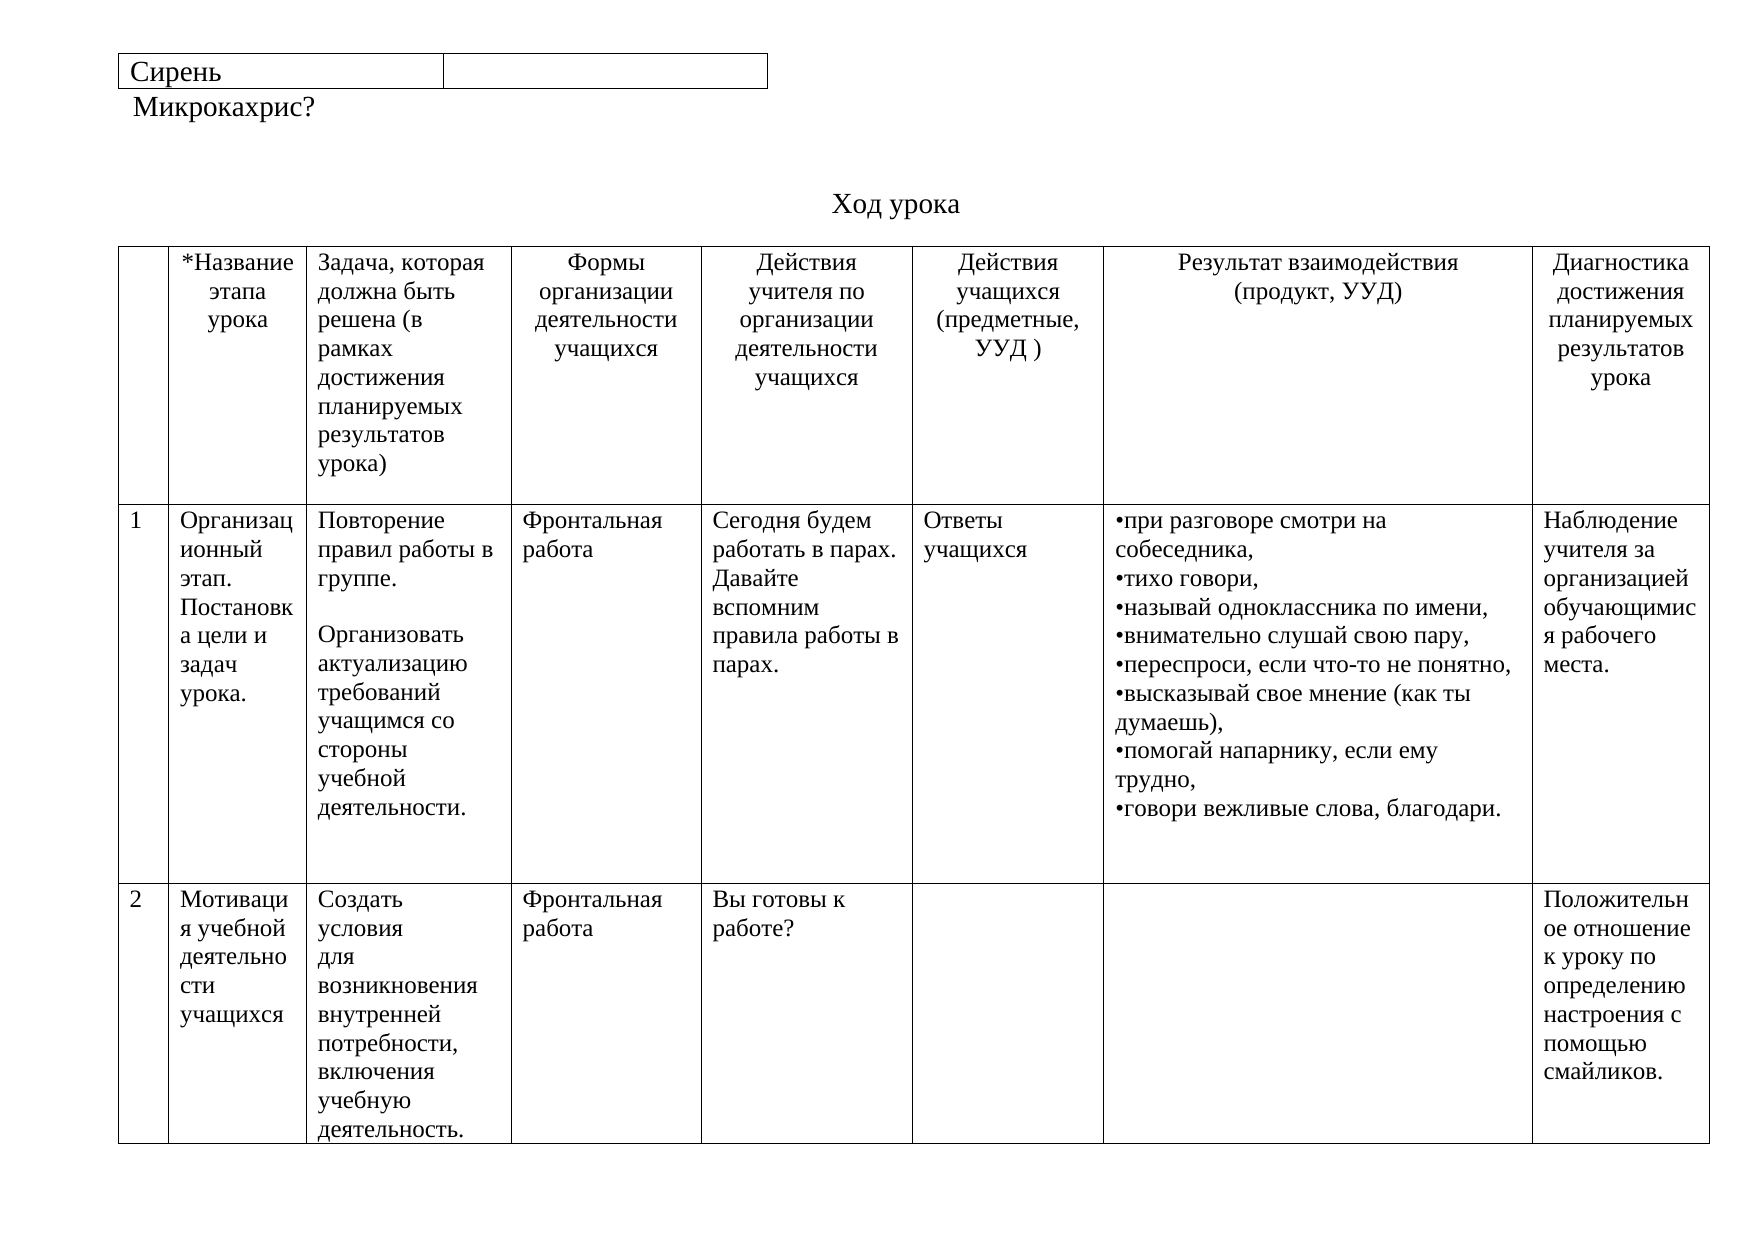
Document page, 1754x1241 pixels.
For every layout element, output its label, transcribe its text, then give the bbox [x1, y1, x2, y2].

table_cell Повторение правил работы в группе. Организовать актуализацию требований учащимся со стороны учебной деятельности. [307, 505, 511, 883]
table_header *Название этапа урока [169, 247, 306, 504]
table_header [119, 247, 168, 504]
table_cell Фронтальная работа [512, 505, 701, 883]
table_cell Фронтальная работа [512, 884, 701, 1143]
table_header Формы организации деятельности учащихся [512, 247, 701, 504]
table_header Действия учащихся (предметные, УУД ) [913, 247, 1103, 504]
table_header Действия учителя по организации деятельности учащихся [702, 247, 912, 504]
table_cell [444, 54, 767, 88]
table_cell Ответы учащихся [913, 505, 1103, 883]
table_cell Сегодня будем работать в парах. Давайте вспомним правила работы в парах. [702, 505, 912, 883]
table_cell 2 [119, 884, 168, 1143]
table_cell Сирень [119, 54, 443, 88]
table_cell [913, 884, 1103, 1143]
table_cell [1104, 884, 1532, 1143]
table_cell 1 [119, 505, 168, 883]
table_cell Организационный этап. Постановка цели и задач урока. [169, 505, 306, 883]
table_header Результат взаимодействия (продукт, УУД) [1104, 247, 1532, 504]
table_cell Создать условия для возникновения внутренней потребности, включения учебную деятельность. [307, 884, 511, 1143]
table_cell •при разговоре смотри на собеседника, •тихо говори, •называй одноклассника по имени, •внимательно слушай свою пару, •переспроси, если что-то не понятно, •высказывай свое мнение (как ты думаешь), •помогай напарнику, если ему трудно, •говори вежливые слова, благодари. [1104, 505, 1532, 883]
table_cell Наблюдение учителя за организацией обучающимися рабочего места. [1533, 505, 1709, 883]
table_cell Вы готовы к работе? [702, 884, 912, 1143]
text Микрокахрис? [118, 89, 1636, 122]
table_cell Мотивация учебной деятельности учащихся [169, 884, 306, 1143]
list Ход урока [156, 187, 1636, 220]
table_cell Положительное отношение к уроку по определению настроения с помощью смайликов. [1533, 884, 1709, 1143]
table_header Диагностика достижения планируемых результатов урока [1533, 247, 1709, 504]
table_header Задача, которая должна быть решена (в рамках достижения планируемых результатов урока) [307, 247, 511, 504]
